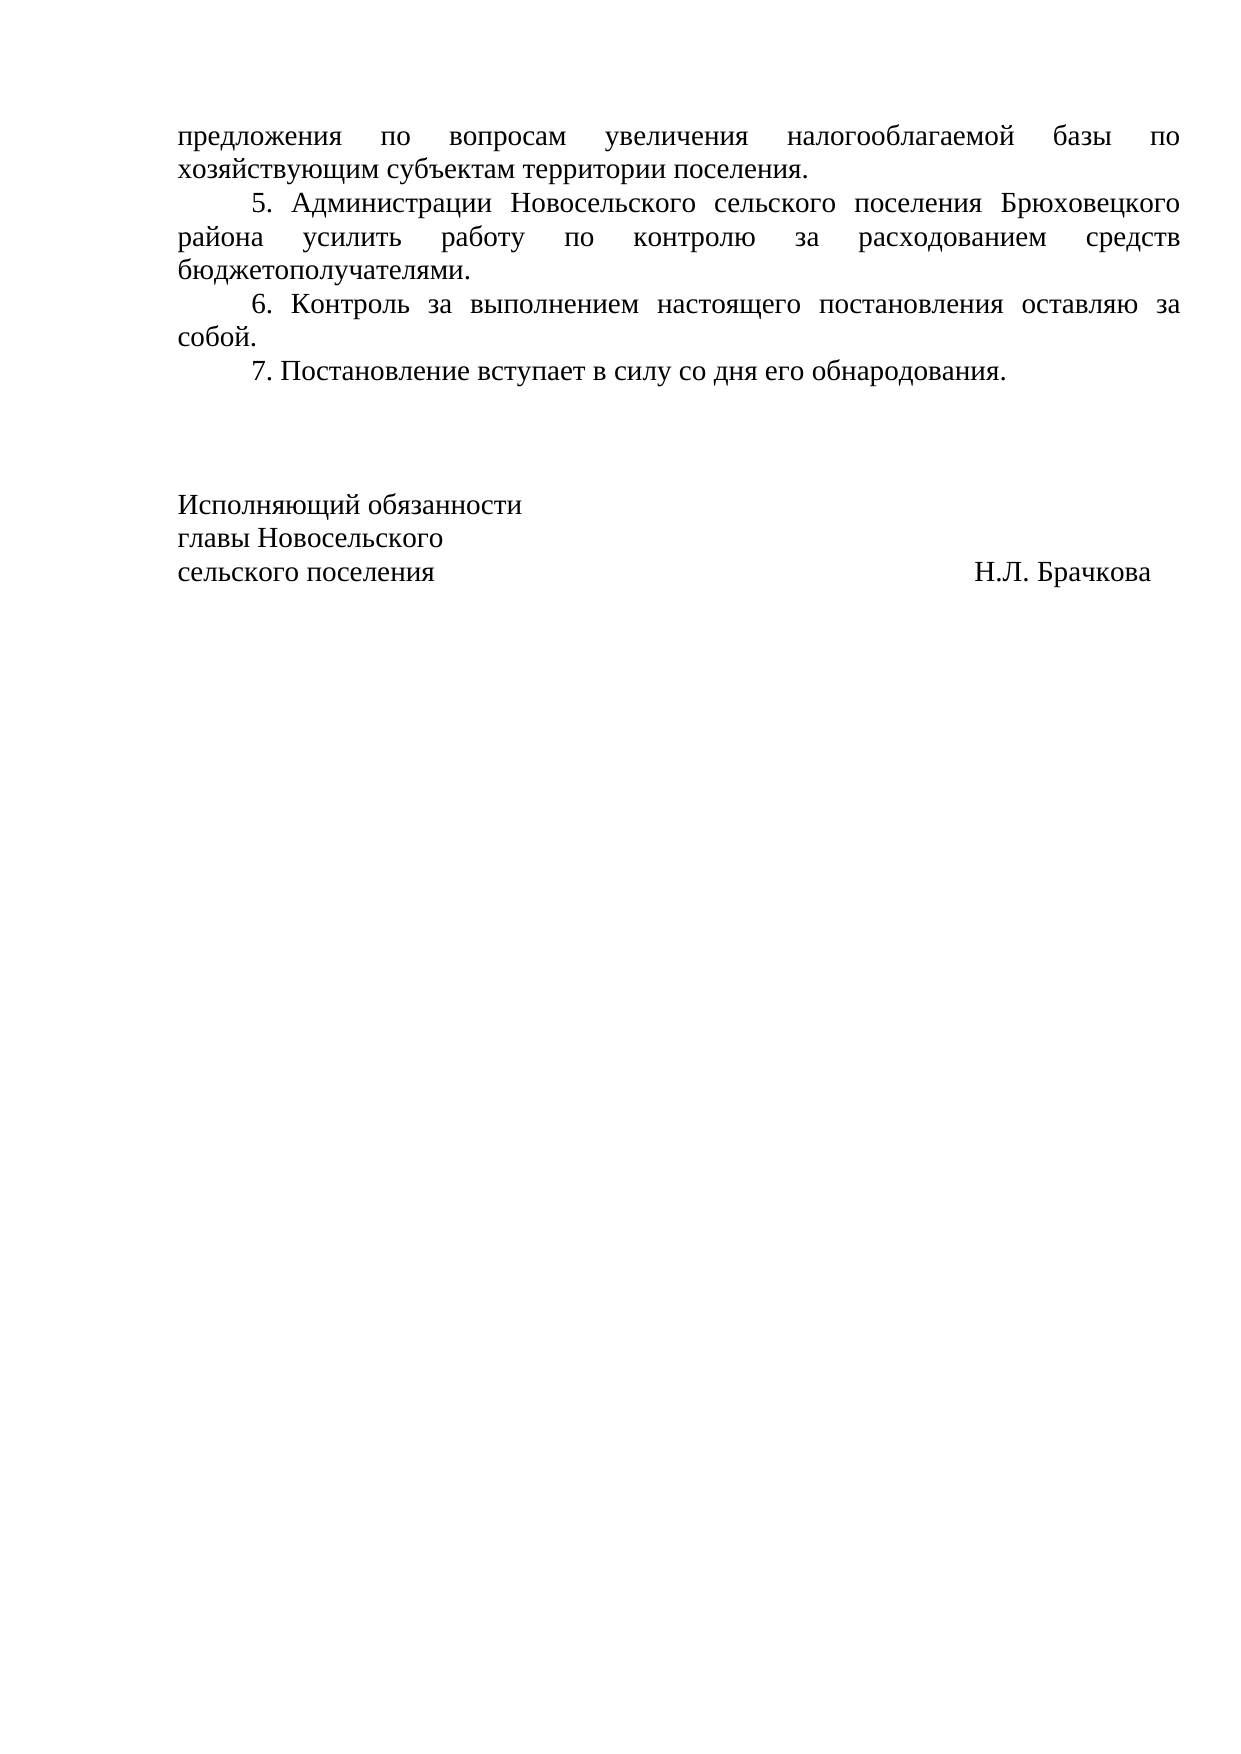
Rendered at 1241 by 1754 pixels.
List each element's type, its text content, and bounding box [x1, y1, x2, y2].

text 5. Администрации Новосельского сельского поселения Брюховецкого района усилить работу по контролю за расходованием средств бюджетополучателями. [177, 185, 1181, 286]
text Исполняющий обязанности [177, 487, 1181, 521]
text главы Новосельского [177, 521, 1181, 554]
text 7. Постановление вступает в силу со дня его обнародования. [177, 353, 1181, 386]
text сельского поселения Н.Л. Брачкова [177, 554, 1181, 588]
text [177, 118, 1181, 185]
text 6. Контроль за выполнением настоящего постановления оставляю за собой. [177, 286, 1181, 353]
